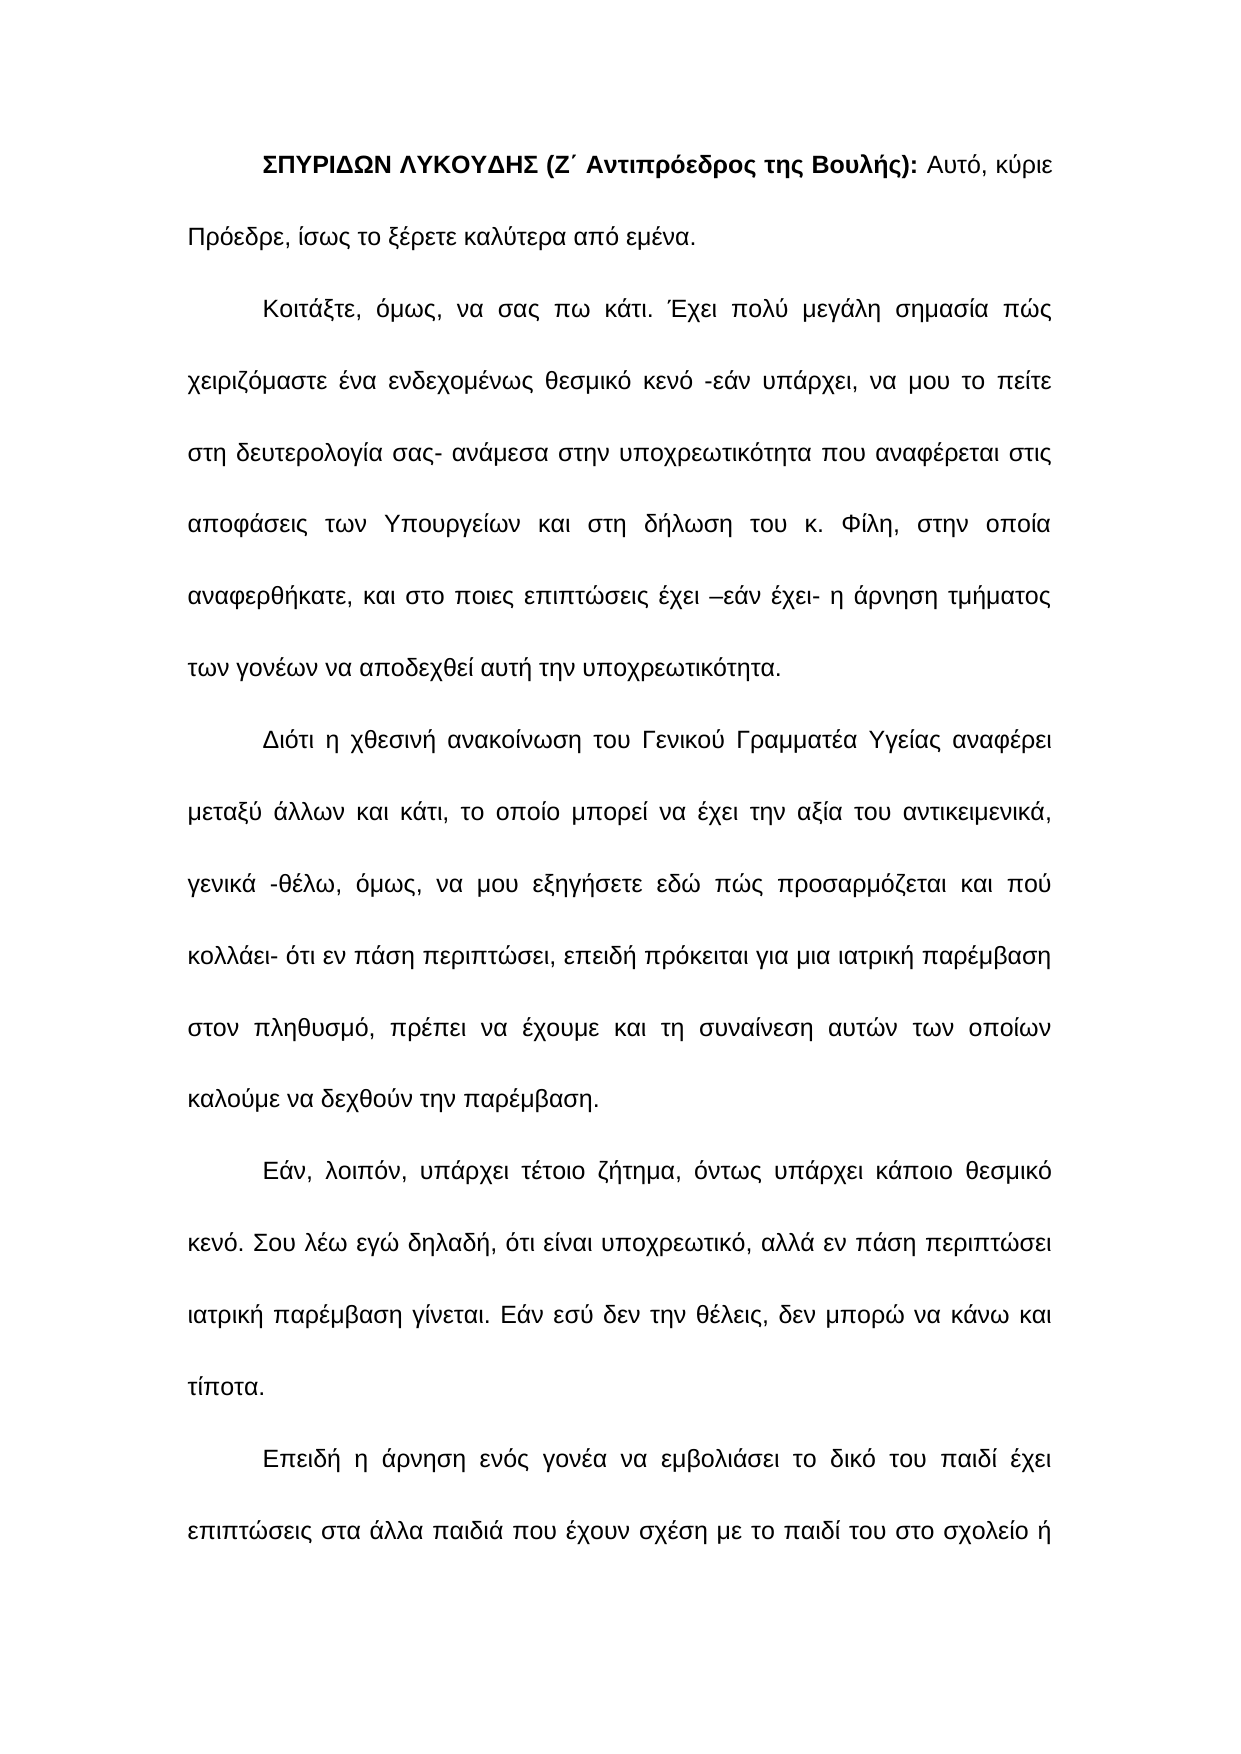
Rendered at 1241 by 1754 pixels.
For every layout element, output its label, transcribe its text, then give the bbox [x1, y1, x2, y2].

text Κοιτάξτε, όμως, να σας πω κάτι. Έχει πολύ μεγάλη σημασία πώς χειριζόμαστε ένα ενδεχομένως θεσμικό κενό -εάν υπάρχει, να μου το πείτε στη δευτερολογία σας- ανάμεσα στην υποχρεωτικότητα που αναφέρεται στις αποφάσεις των Υπουργείων και στη δήλωση του κ. Φίλη, στην οποία αναφερθήκατε, και στο ποιες επιπτώσεις έχει –εάν έχει- η άρνηση τμήματος των γονέων να αποδεχθεί αυτή την υποχρεωτικότητα. [187, 294, 1053, 682]
text Εάν, λοιπόν, υπάρχει τέτοιο ζήτημα, όντως υπάρχει κάποιο θεσμικό κενό. Σου λέω εγώ δηλαδή, ότι είναι υποχρεωτικό, αλλά εν πάση περιπτώσει ιατρική παρέμβαση γίνεται. Εάν εσύ δεν την θέλεις, δεν μπορώ να κάνω και τίποτα. [187, 1156, 1053, 1401]
text Διότι η χθεσινή ανακοίνωση του Γενικού Γραμματέα Υγείας αναφέρει μεταξύ άλλων και κάτι, το οποίο μπορεί να έχει την αξία του αντικειμενικά, γενικά -θέλω, όμως, να μου εξηγήσετε εδώ πώς προσαρμόζεται και πού κολλάει- ότι εν πάση περιπτώσει, επειδή πρόκειται για μια ιατρική παρέμβαση στον πληθυσμό, πρέπει να έχουμε και τη συναίνεση αυτών των οποίων καλούμε να δεχθούν την παρέμβαση. [187, 725, 1053, 1113]
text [187, 1444, 1053, 1544]
text ΣΠΥΡΙΔΩΝ ΛΥΚΟΥΔΗΣ (Ζ΄ Αντιπρόεδρος της Βουλής): Αυτό, κύριε Πρόεδρε, ίσως το ξέρετε καλύτερα από εμένα. [187, 150, 1053, 251]
